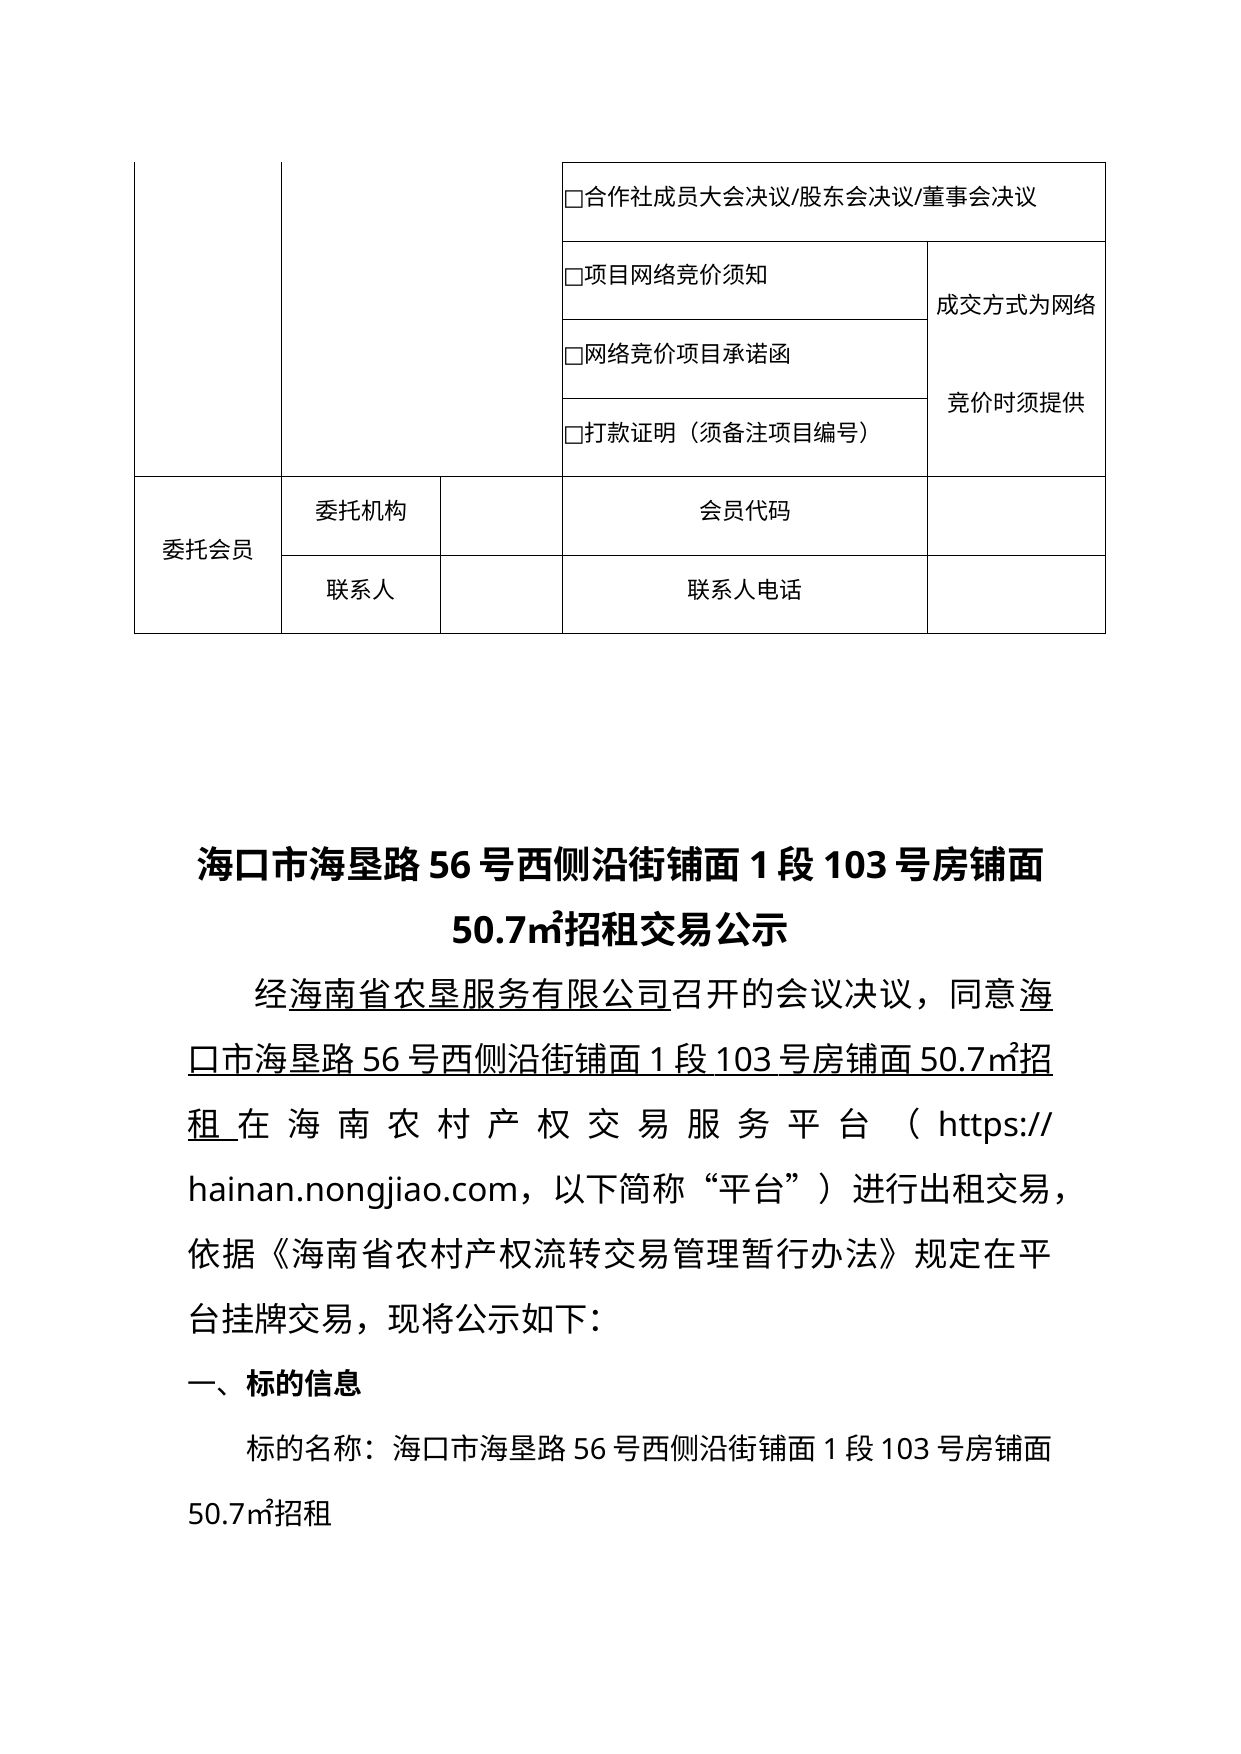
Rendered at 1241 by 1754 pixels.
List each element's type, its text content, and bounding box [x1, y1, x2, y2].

table_cell [441, 556, 562, 633]
text 经海南省农垦服务有限公司召开的会议决议，同意海口市海垦路56号西侧沿街铺面1段103号房铺面50.7㎡招租在海南农村产权交易服务平台（https://hainan.nongjiao.com，以下简称“平台”）进行出租交易，依据《海南省农村产权流转交易管理暂行办法》规定在平台挂牌交易，现将公示如下： [187, 1075, 1053, 1349]
text 海口市海垦路56号西侧沿街铺面1段103号房铺面50.7㎡招租交易公示 [187, 829, 1053, 959]
list 标的信息 [187, 1349, 1053, 1414]
table_cell [928, 556, 1105, 633]
table_cell 会员代码 [563, 477, 927, 555]
table_cell □项目网络竞价须知 [563, 242, 927, 319]
table_cell 委托会员 [135, 477, 281, 633]
table_cell 成交方式为网络竞价时须提供 [928, 242, 1105, 476]
table_cell □合作社成员大会决议/股东会决议/董事会决议 [563, 163, 1105, 241]
list 标的名称：海口市海垦路56号西侧沿街铺面1段103号房铺面50.7㎡招租 [187, 1414, 1053, 1544]
table_cell [441, 477, 562, 555]
table_cell 联系人 [282, 556, 440, 633]
table_cell [928, 477, 1105, 555]
table_cell □打款证明（须备注项目编号） [563, 399, 927, 476]
text 经海南省农垦服务有限公司召开的会议决议，同意海口市海垦路56号西侧沿街铺面1段103号房铺面50.7㎡招租在海南农村产权交易服务平台（https://hainan.nongjiao.com，以下简称“平台”）进行出租交易，依据《海南省农村产权流转交易管理暂行办法》规定在平台挂牌交易，现将公示如下： [187, 959, 1053, 1074]
table_cell 委托机构 [282, 477, 440, 555]
table_cell 联系人电话 [563, 556, 927, 633]
table_cell □网络竞价项目承诺函 [563, 320, 927, 398]
